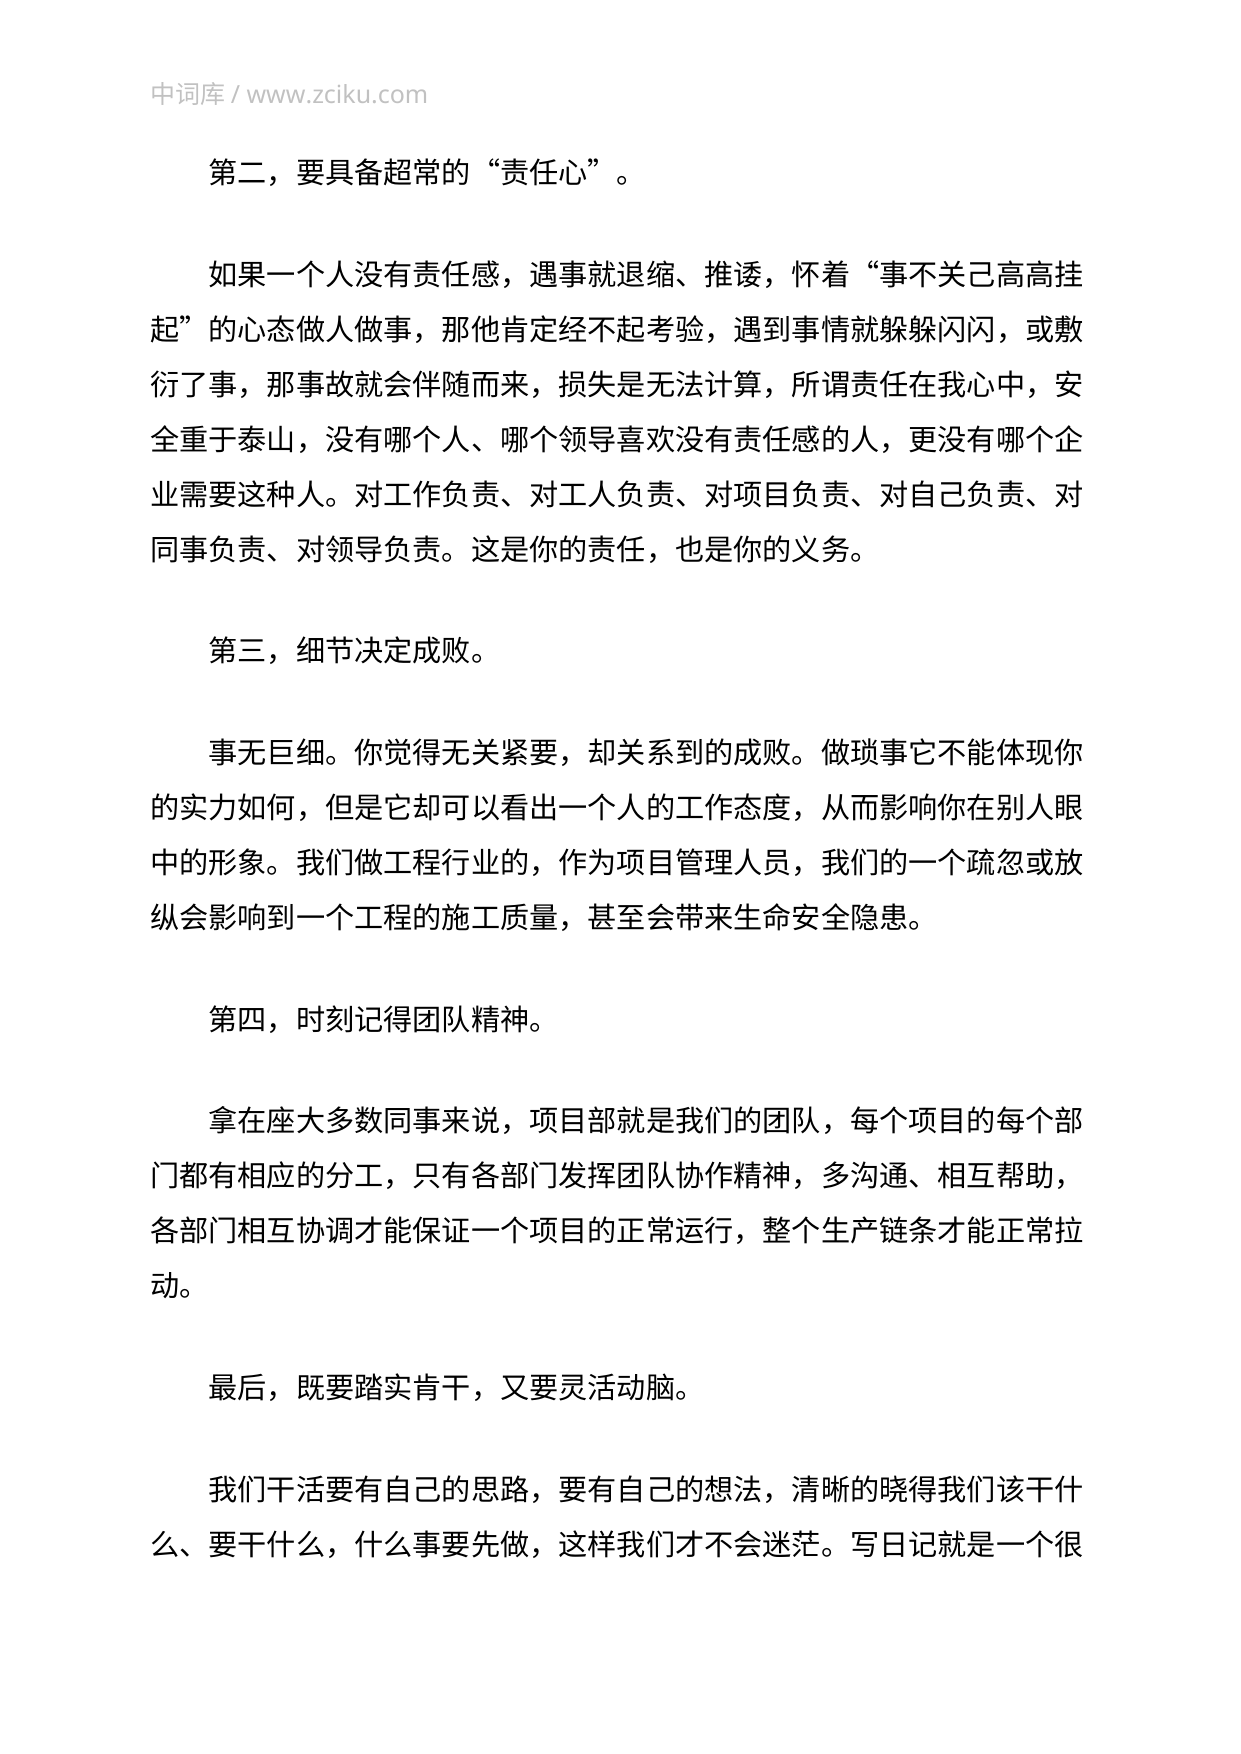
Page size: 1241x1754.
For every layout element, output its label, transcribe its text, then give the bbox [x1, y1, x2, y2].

text 事无巨细。你觉得无关紧要，却关系到的成败。做琐事它不能体现你的实力如何，但是它却可以看出一个人的工作态度，从而影响你在别人眼中的形象。我们做工程行业的，作为项目管理人员，我们的一个疏忽或放纵会影响到一个工程的施工质量，甚至会带来生命安全隐患。 [150, 730, 1090, 937]
text 第四，时刻记得团队精神。 [150, 996, 1090, 1038]
text 第三，细节决定成败。 [150, 628, 1090, 670]
text 最后，既要踏实肯干，又要灵活动脑。 [150, 1364, 1090, 1407]
text 第二，要具备超常的“责任心”。 [150, 150, 1090, 192]
text 拿在座大多数同事来说，项目部就是我们的团队，每个项目的每个部门都有相应的分工，只有各部门发挥团队协作精神，多沟通、相互帮助，各部门相互协调才能保证一个项目的正常运行，整个生产链条才能正常拉动。 [150, 1098, 1090, 1305]
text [150, 1466, 1090, 1563]
text 如果一个人没有责任感，遇事就退缩、推诿，怀着“事不关己高高挂起”的心态做人做事，那他肯定经不起考验，遇到事情就躲躲闪闪，或敷衍了事，那事故就会伴随而来，损失是无法计算，所谓责任在我心中，安全重于泰山，没有哪个人、哪个领导喜欢没有责任感的人，更没有哪个企业需要这种人。对工作负责、对工人负责、对项目负责、对自己负责、对同事负责、对领导负责。这是你的责任，也是你的义务。 [150, 252, 1090, 568]
